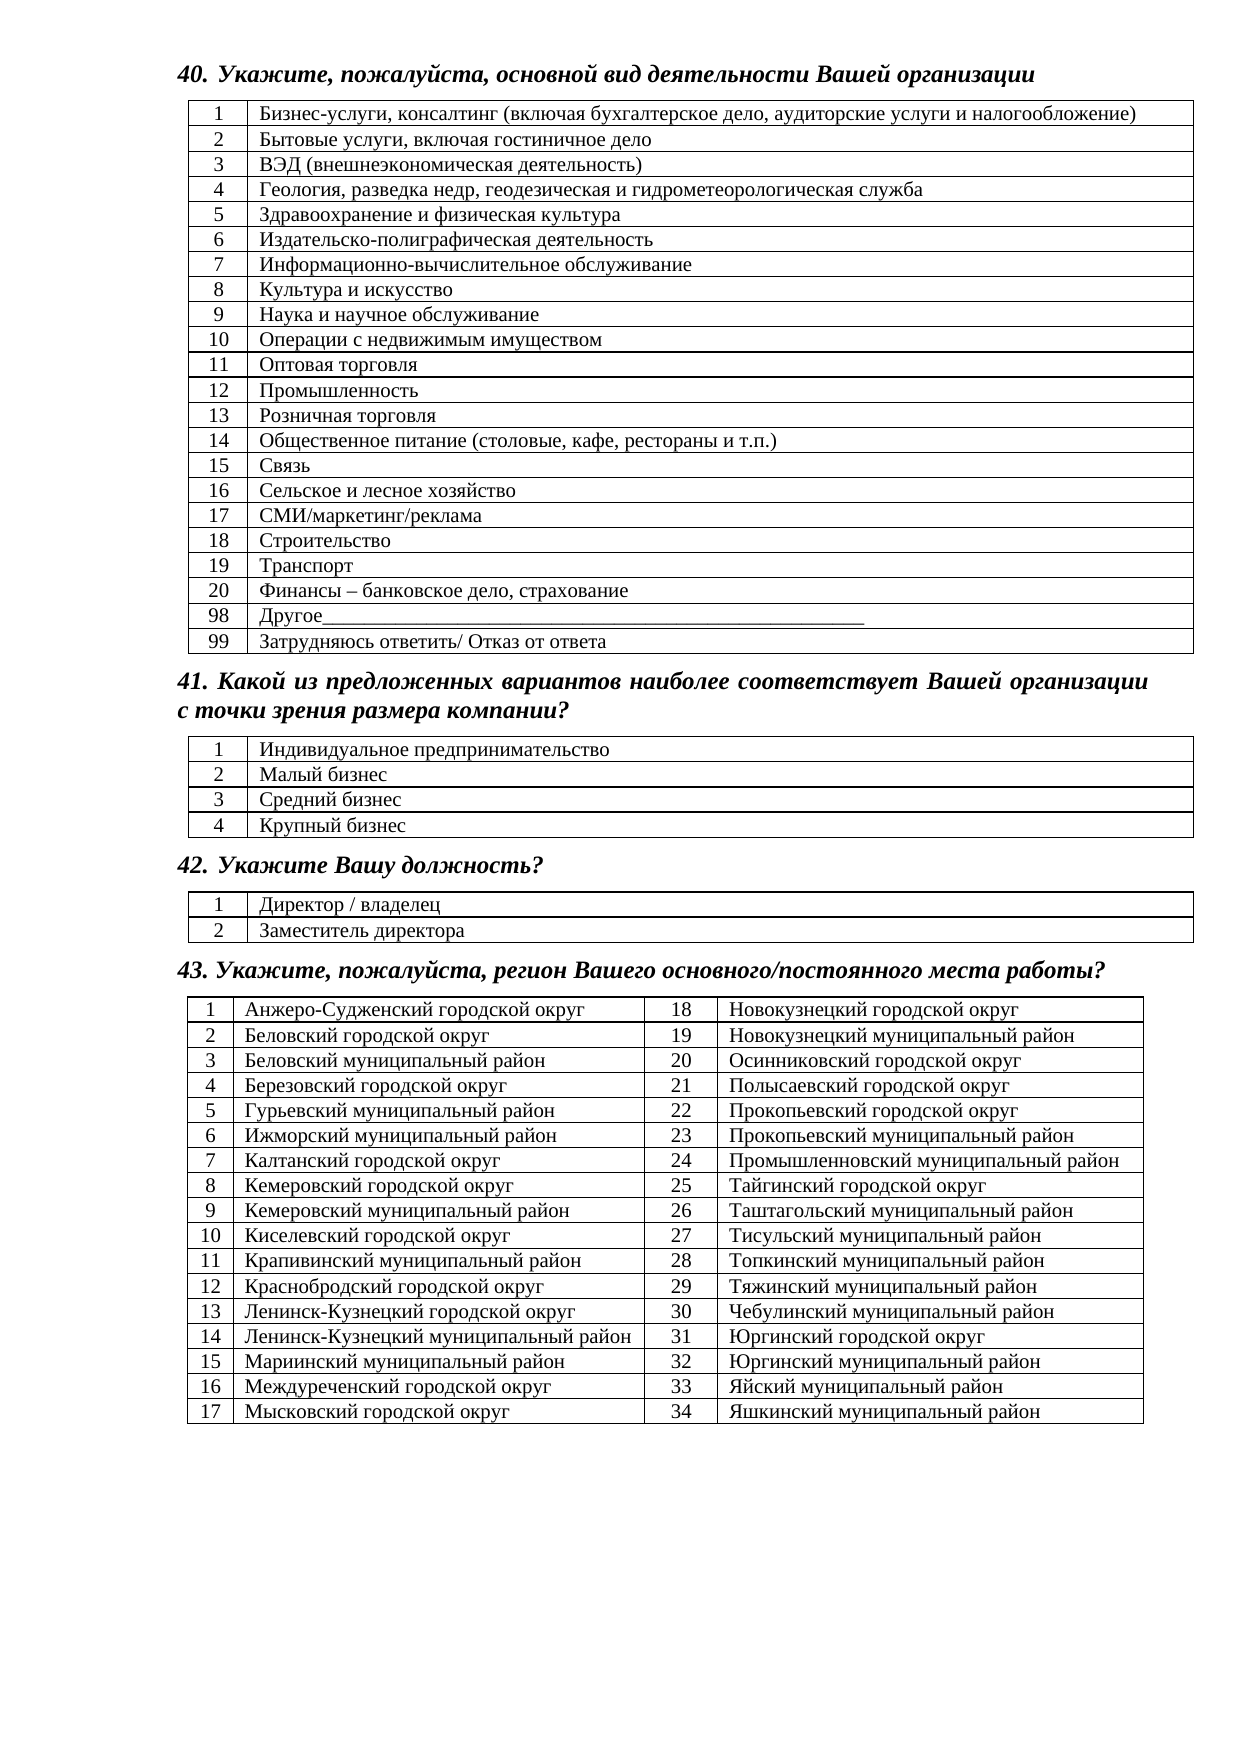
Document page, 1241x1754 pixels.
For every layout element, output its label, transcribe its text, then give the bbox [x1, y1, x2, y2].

table_header 1 [189, 101, 247, 125]
table_cell 98 [189, 604, 247, 627]
table_cell 14 [188, 1324, 233, 1348]
table_cell 10 [188, 1223, 233, 1247]
text 40. Укажите, пожалуйста, основной вид деятельности Вашей организации [177, 59, 1152, 88]
table_cell Операции с недвижимым имуществом [248, 327, 1193, 351]
table_cell 12 [189, 378, 247, 402]
table_cell 3 [189, 152, 247, 176]
table_cell 23 [645, 1123, 717, 1147]
table_cell Тайгинский городской округ [718, 1173, 1143, 1197]
table_cell 20 [189, 578, 247, 602]
table_cell Средний бизнес [248, 788, 1193, 811]
table_cell Другое____________________________________________________ [248, 604, 1193, 627]
text 41. Какой из предложенных вариантов наиболее соответствует Вашей организации с точки зрения размера компании? [177, 666, 1152, 724]
table_cell 16 [189, 478, 247, 502]
table_cell 8 [189, 277, 247, 301]
table_cell 29 [645, 1274, 717, 1298]
table_cell 18 [189, 528, 247, 552]
table_cell 5 [189, 202, 247, 226]
table_cell Ленинск-Кузнецкий муниципальный район [234, 1324, 644, 1348]
table_cell 32 [645, 1349, 717, 1373]
table_cell Топкинский муниципальный район [718, 1249, 1143, 1272]
table_header 1 [188, 998, 233, 1021]
table_cell Киселевский городской округ [234, 1223, 644, 1247]
table_cell 2 [189, 762, 247, 786]
table_cell Наука и научное обслуживание [248, 302, 1193, 326]
table_cell 4 [188, 1073, 233, 1097]
table_cell Тяжинский муниципальный район [718, 1274, 1143, 1298]
table_cell Мариинский муниципальный район [234, 1349, 644, 1373]
table_cell 3 [188, 1048, 233, 1072]
table_cell 8 [188, 1173, 233, 1197]
table_cell 11 [189, 353, 247, 376]
table_cell 24 [645, 1148, 717, 1172]
table_cell Гурьевский муниципальный район [234, 1098, 644, 1122]
table_cell Издательско-полиграфическая деятельность [248, 227, 1193, 251]
table_cell Юргинский муниципальный район [718, 1349, 1143, 1373]
table_cell 26 [645, 1198, 717, 1222]
table_cell 13 [188, 1299, 233, 1323]
table_cell Общественное питание (столовые, кафе, рестораны и т.п.) [248, 428, 1193, 452]
table_cell Здравоохранение и физическая культура [248, 202, 1193, 226]
table_cell 17 [189, 503, 247, 527]
text 43. Укажите, пожалуйста, регион Вашего основного/постоянного места работы? [177, 955, 1152, 984]
table_header Новокузнецкий городской округ [718, 998, 1143, 1021]
table_header 18 [645, 998, 717, 1021]
table_header Директор / владелец [248, 893, 1193, 916]
table_cell Промышленновский муниципальный район [718, 1148, 1143, 1172]
table_cell Оптовая торговля [248, 353, 1193, 376]
table_cell 16 [188, 1374, 233, 1398]
table_cell 31 [645, 1324, 717, 1348]
table_cell Юргинский городской округ [718, 1324, 1143, 1348]
table_cell Таштагольский муниципальный район [718, 1198, 1143, 1222]
table_cell 12 [188, 1274, 233, 1298]
table_cell 2 [189, 918, 247, 942]
table_cell 13 [189, 403, 247, 427]
table_cell Яйский муниципальный район [718, 1374, 1143, 1398]
table_cell 7 [188, 1148, 233, 1172]
table_cell 33 [645, 1374, 717, 1398]
table_cell 34 [645, 1399, 717, 1423]
table_cell Полысаевский городской округ [718, 1073, 1143, 1097]
table_cell Розничная торговля [248, 403, 1193, 427]
table_cell Калтанский городской округ [234, 1148, 644, 1172]
table_cell Культура и искусство [248, 277, 1193, 301]
table_cell 5 [188, 1098, 233, 1122]
table_cell Связь [248, 453, 1193, 477]
table_cell 25 [645, 1173, 717, 1197]
table_cell 6 [189, 227, 247, 251]
table_cell 3 [189, 788, 247, 811]
table_cell 6 [188, 1123, 233, 1147]
table_cell Ленинск-Кузнецкий городской округ [234, 1299, 644, 1323]
table_cell Информационно-вычислительное обслуживание [248, 252, 1193, 276]
table_cell Кемеровский городской округ [234, 1173, 644, 1197]
table_cell Транспорт [248, 553, 1193, 577]
table_cell Мысковский городской округ [234, 1399, 644, 1423]
table_cell Ижморский муниципальный район [234, 1123, 644, 1147]
table_cell Чебулинский муниципальный район [718, 1299, 1143, 1323]
table_cell Беловский муниципальный район [234, 1048, 644, 1072]
table_cell Тисульский муниципальный район [718, 1223, 1143, 1247]
table_cell Краснобродский городской округ [234, 1274, 644, 1298]
table_cell 22 [645, 1098, 717, 1122]
table_cell Беловский городской округ [234, 1023, 644, 1047]
table_cell 30 [645, 1299, 717, 1323]
table_cell Березовский городской округ [234, 1073, 644, 1097]
table_header Индивидуальное предпринимательство [248, 737, 1193, 761]
table_cell 20 [645, 1048, 717, 1072]
table_cell Яшкинский муниципальный район [718, 1399, 1143, 1423]
table_cell 4 [189, 813, 247, 837]
table_cell Осинниковский городской округ [718, 1048, 1143, 1072]
table_cell ВЭД (внешнеэкономическая деятельность) [248, 152, 1193, 176]
table_cell 9 [189, 302, 247, 326]
table_cell СМИ/маркетинг/реклама [248, 503, 1193, 527]
table_cell 17 [188, 1399, 233, 1423]
table_cell 27 [645, 1223, 717, 1247]
table_cell Геология, разведка недр, геодезическая и гидрометеорологическая служба [248, 177, 1193, 201]
table_cell 2 [188, 1023, 233, 1047]
table_cell 21 [645, 1073, 717, 1097]
table_cell 15 [188, 1349, 233, 1373]
table_header Анжеро-Судженский городской округ [234, 998, 644, 1021]
table_cell 14 [189, 428, 247, 452]
table_cell 10 [189, 327, 247, 351]
table_cell Малый бизнес [248, 762, 1193, 786]
table_cell Бытовые услуги, включая гостиничное дело [248, 126, 1193, 151]
table_cell 28 [645, 1249, 717, 1272]
table_cell 11 [188, 1249, 233, 1272]
table_cell 19 [645, 1023, 717, 1047]
table_cell 9 [188, 1198, 233, 1222]
table_cell Крупный бизнес [248, 813, 1193, 837]
table_cell Сельское и лесное хозяйство [248, 478, 1193, 502]
table_header 1 [189, 893, 247, 916]
table_cell 4 [189, 177, 247, 201]
text 42. Укажите Вашу должность? [177, 850, 1152, 879]
table_cell Финансы – банковское дело, страхование [248, 578, 1193, 602]
table_header 1 [189, 737, 247, 761]
table_cell Заместитель директора [248, 918, 1193, 942]
table_cell Крапивинский муниципальный район [234, 1249, 644, 1272]
table_cell Междуреченский городской округ [234, 1374, 644, 1398]
table_cell Затрудняюсь ответить/ Отказ от ответа [248, 629, 1193, 653]
table_cell Кемеровский муниципальный район [234, 1198, 644, 1222]
table_cell Промышленность [248, 378, 1193, 402]
table_cell Строительство [248, 528, 1193, 552]
table_cell Прокопьевский городской округ [718, 1098, 1143, 1122]
table_header Бизнес-услуги, консалтинг (включая бухгалтерское дело, аудиторские услуги и налогообложение) [248, 101, 1193, 125]
table_cell 99 [189, 629, 247, 653]
table_cell 15 [189, 453, 247, 477]
table_cell 19 [189, 553, 247, 577]
table_cell Прокопьевский муниципальный район [718, 1123, 1143, 1147]
table_cell Новокузнецкий муниципальный район [718, 1023, 1143, 1047]
table_cell 2 [189, 126, 247, 151]
table_cell 7 [189, 252, 247, 276]
